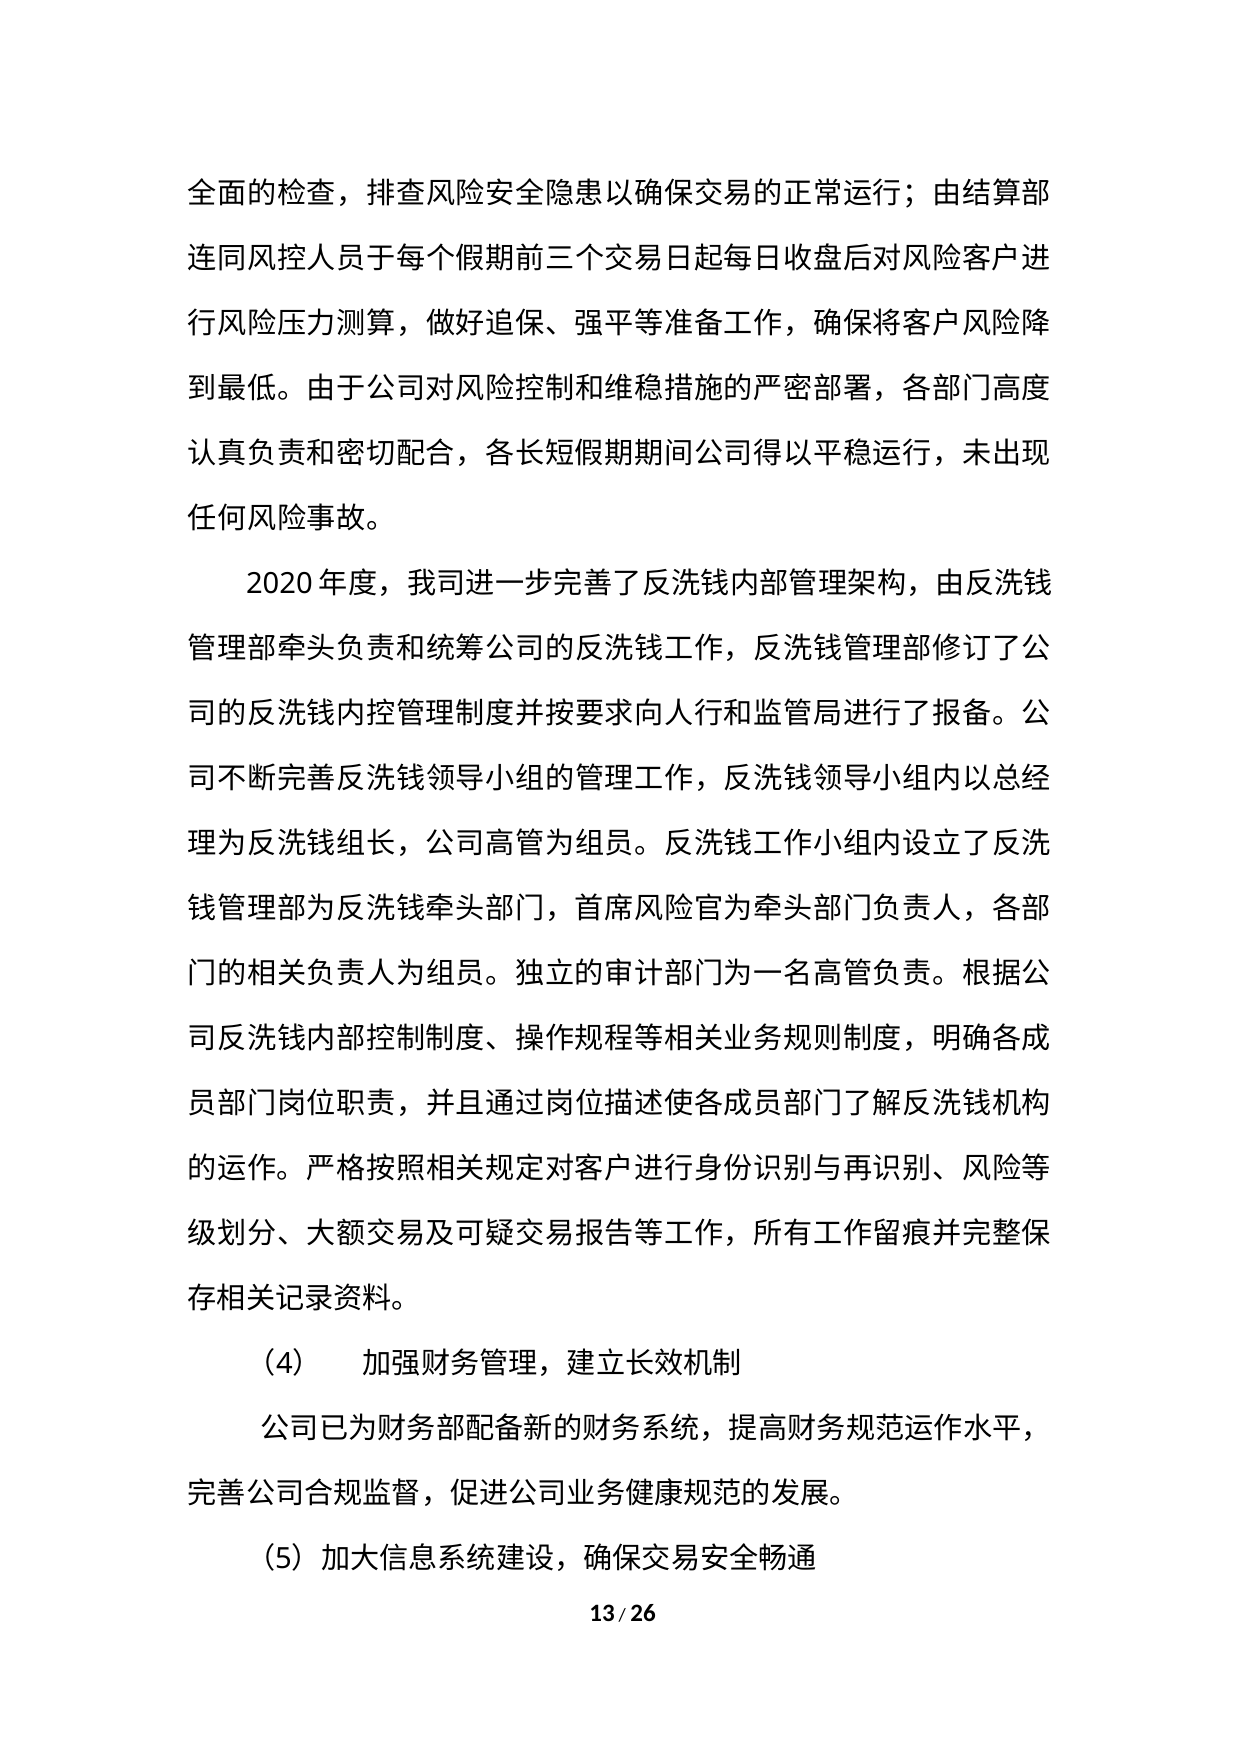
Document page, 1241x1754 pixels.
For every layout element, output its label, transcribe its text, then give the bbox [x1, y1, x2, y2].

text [187, 158, 1053, 548]
text 公司已为财务部配备新的财务系统，提高财务规范运作水平，完善公司合规监督，促进公司业务健康规范的发展。 [187, 1393, 1053, 1523]
text 2020年度，我司进一步完善了反洗钱内部管理架构，由反洗钱管理部牵头负责和统筹公司的反洗钱工作，反洗钱管理部修订了公司的反洗钱内控管理制度并按要求向人行和监管局进行了报备。公司不断完善反洗钱领导小组的管理工作，反洗钱领导小组内以总经理为反洗钱组长，公司高管为组员。反洗钱工作小组内设立了反洗钱管理部为反洗钱牵头部门，首席风险官为牵头部门负责人，各部门的相关负责人为组员。独立的审计部门为一名高管负责。根据公司反洗钱内部控制制度、操作规程等相关业务规则制度，明确各成员部门岗位职责，并且通过岗位描述使各成员部门了解反洗钱机构的运作。严格按照相关规定对客户进行身份识别与再识别、风险等级划分、大额交易及可疑交易报告等工作，所有工作留痕并完整保存相关记录资料。 [187, 548, 1053, 1328]
list 加强财务管理，建立长效机制 [247, 1328, 1053, 1393]
text （5）加大信息系统建设，确保交易安全畅通 [187, 1523, 1053, 1588]
